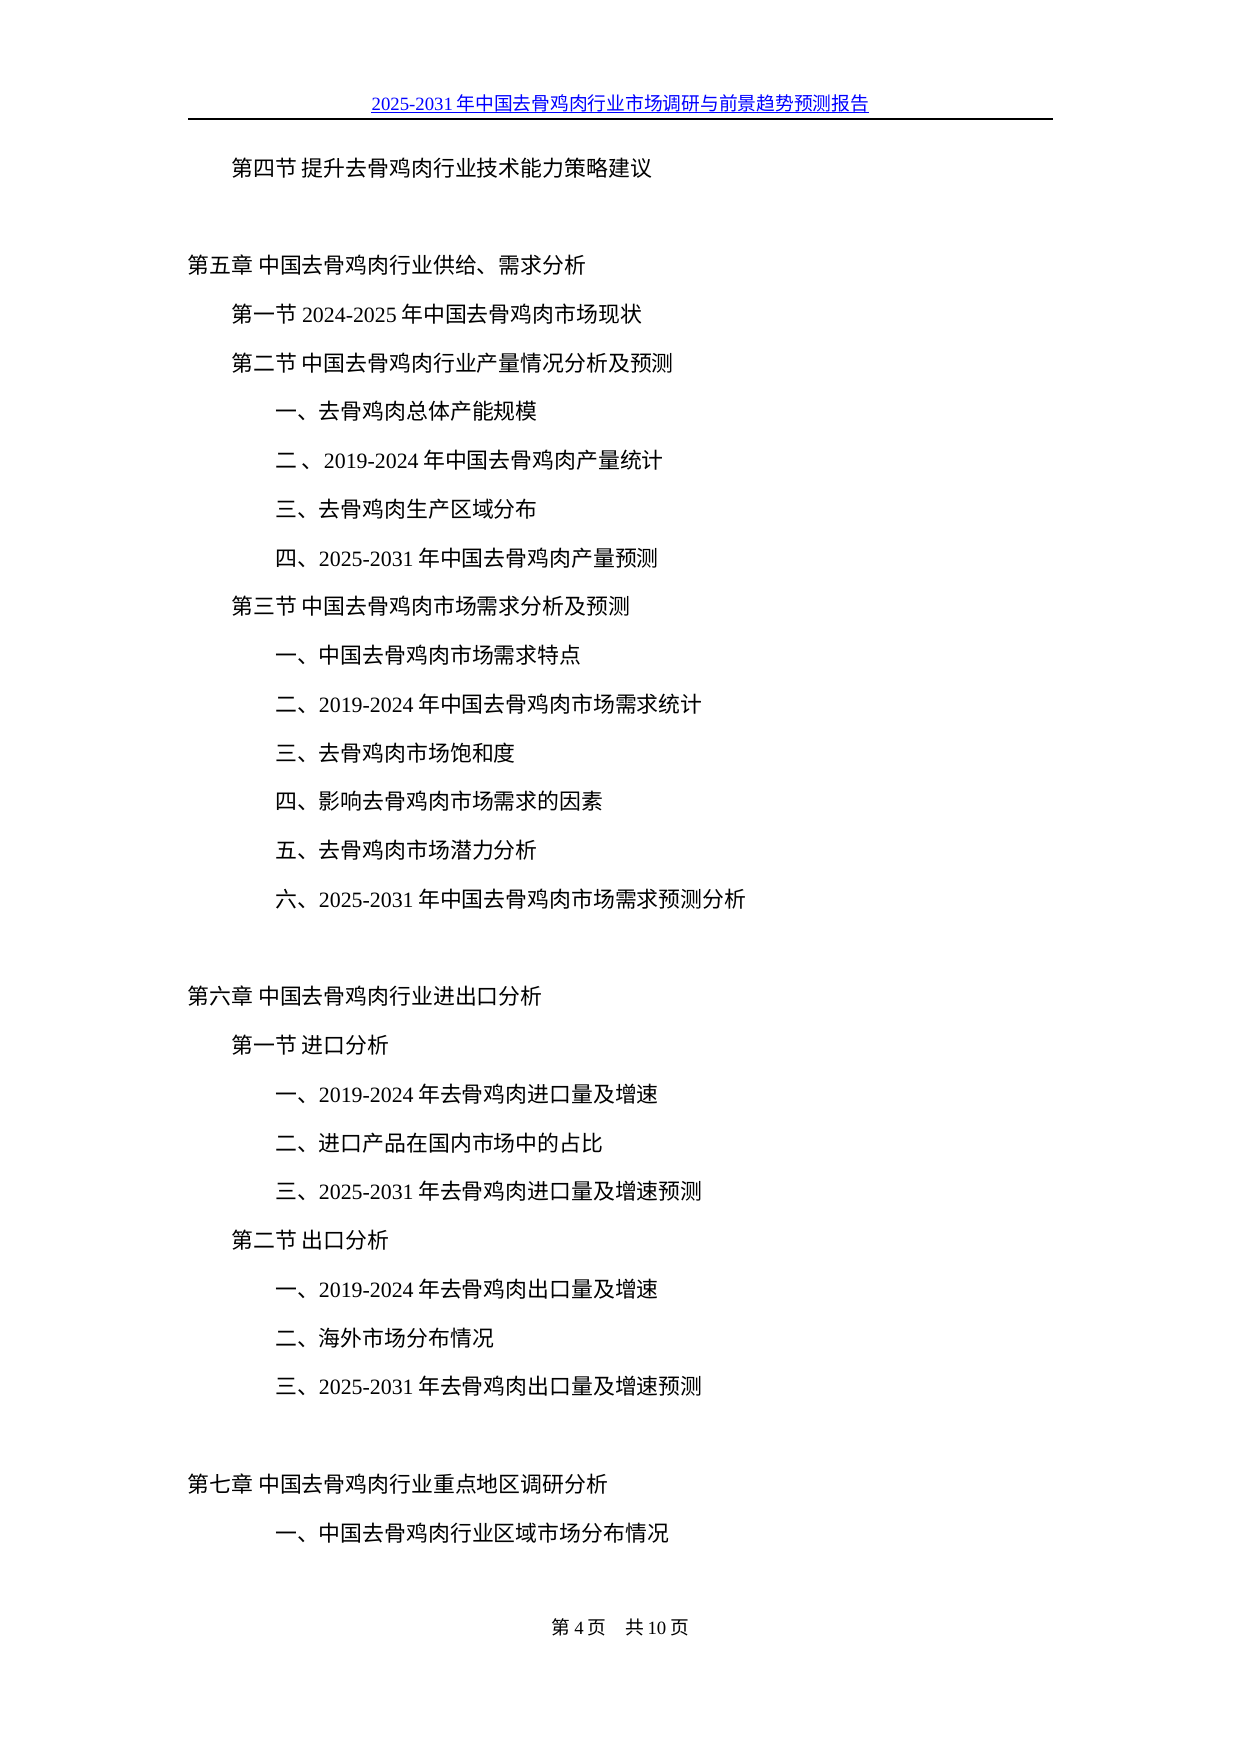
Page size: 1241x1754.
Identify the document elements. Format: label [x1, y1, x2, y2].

text [187, 150, 1053, 1548]
